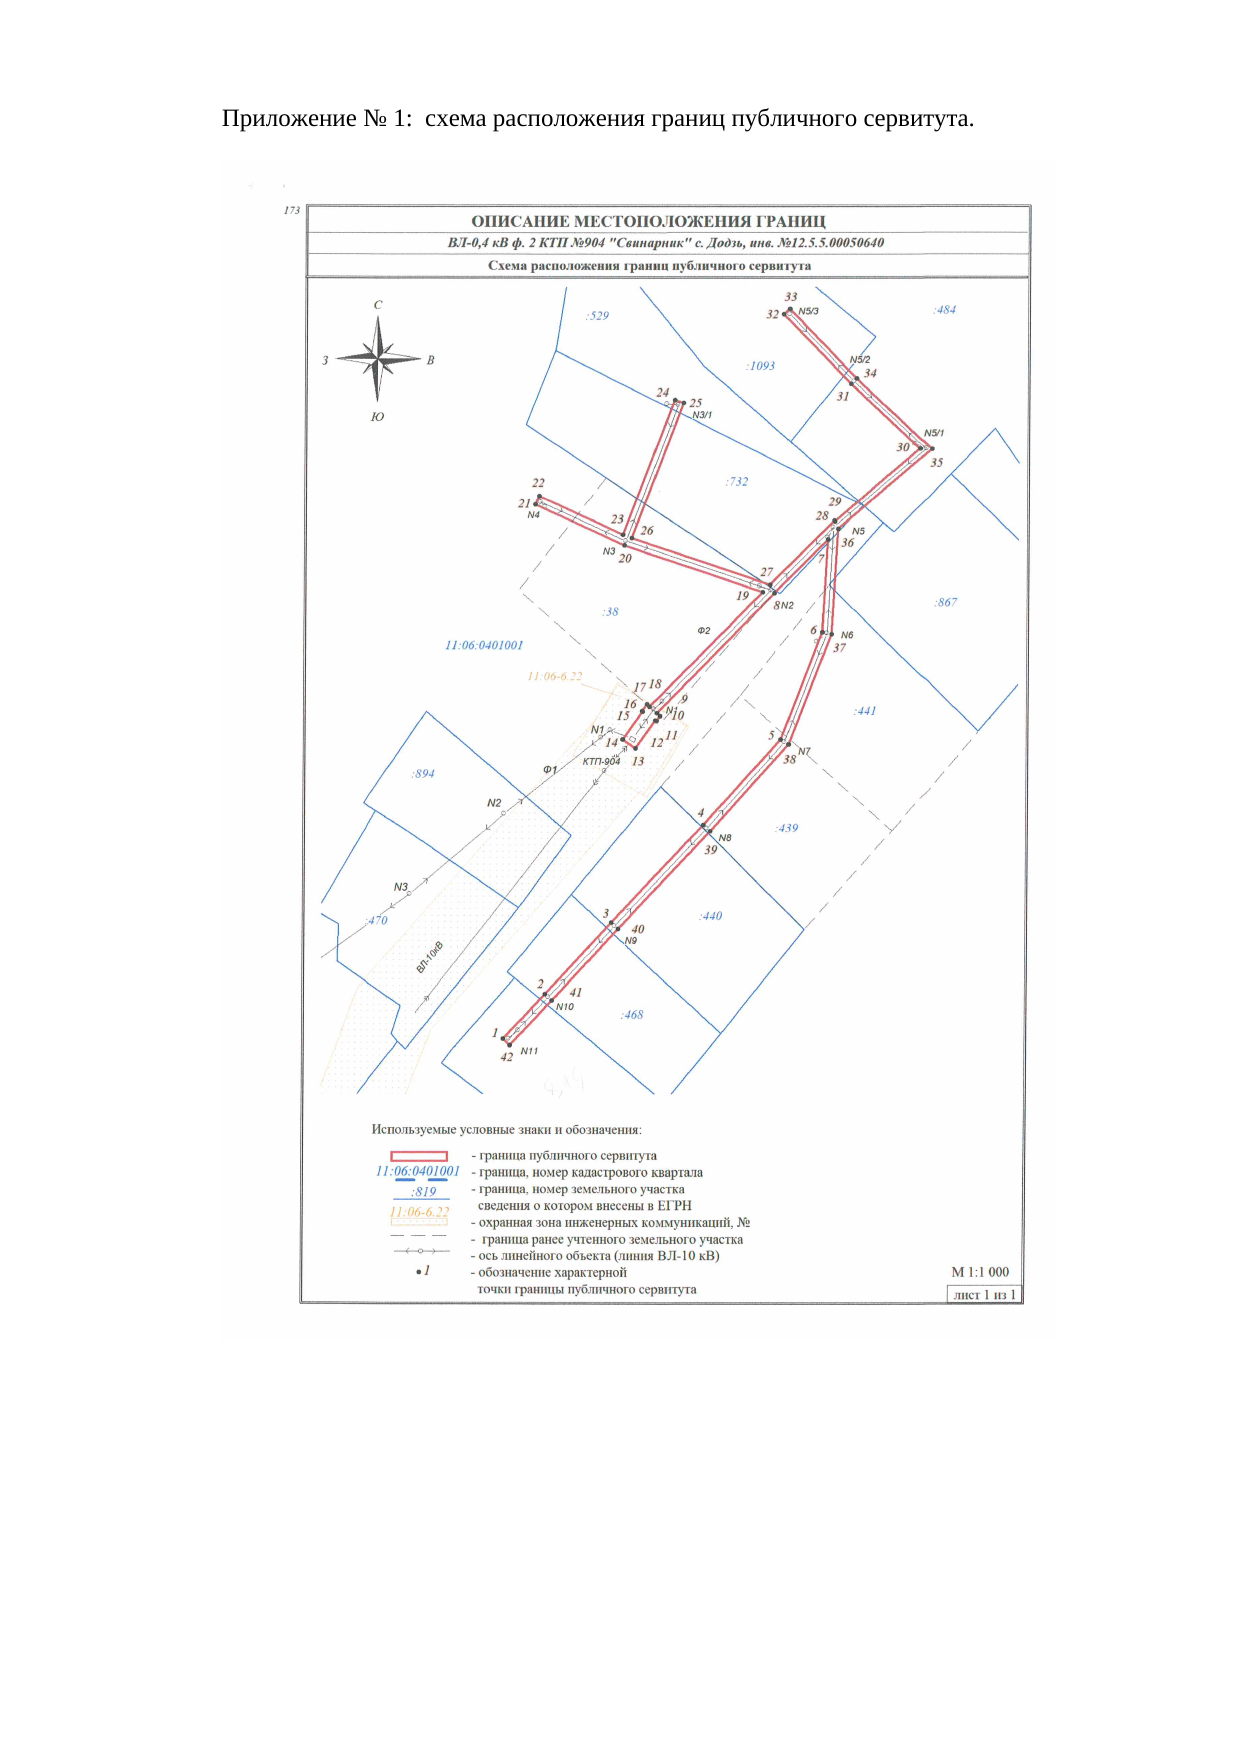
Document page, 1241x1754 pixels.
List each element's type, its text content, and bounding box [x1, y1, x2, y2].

picture [221, 161, 1056, 1341]
text Приложение № 1: схема расположения границ публичного сервитута. [148, 103, 1152, 132]
